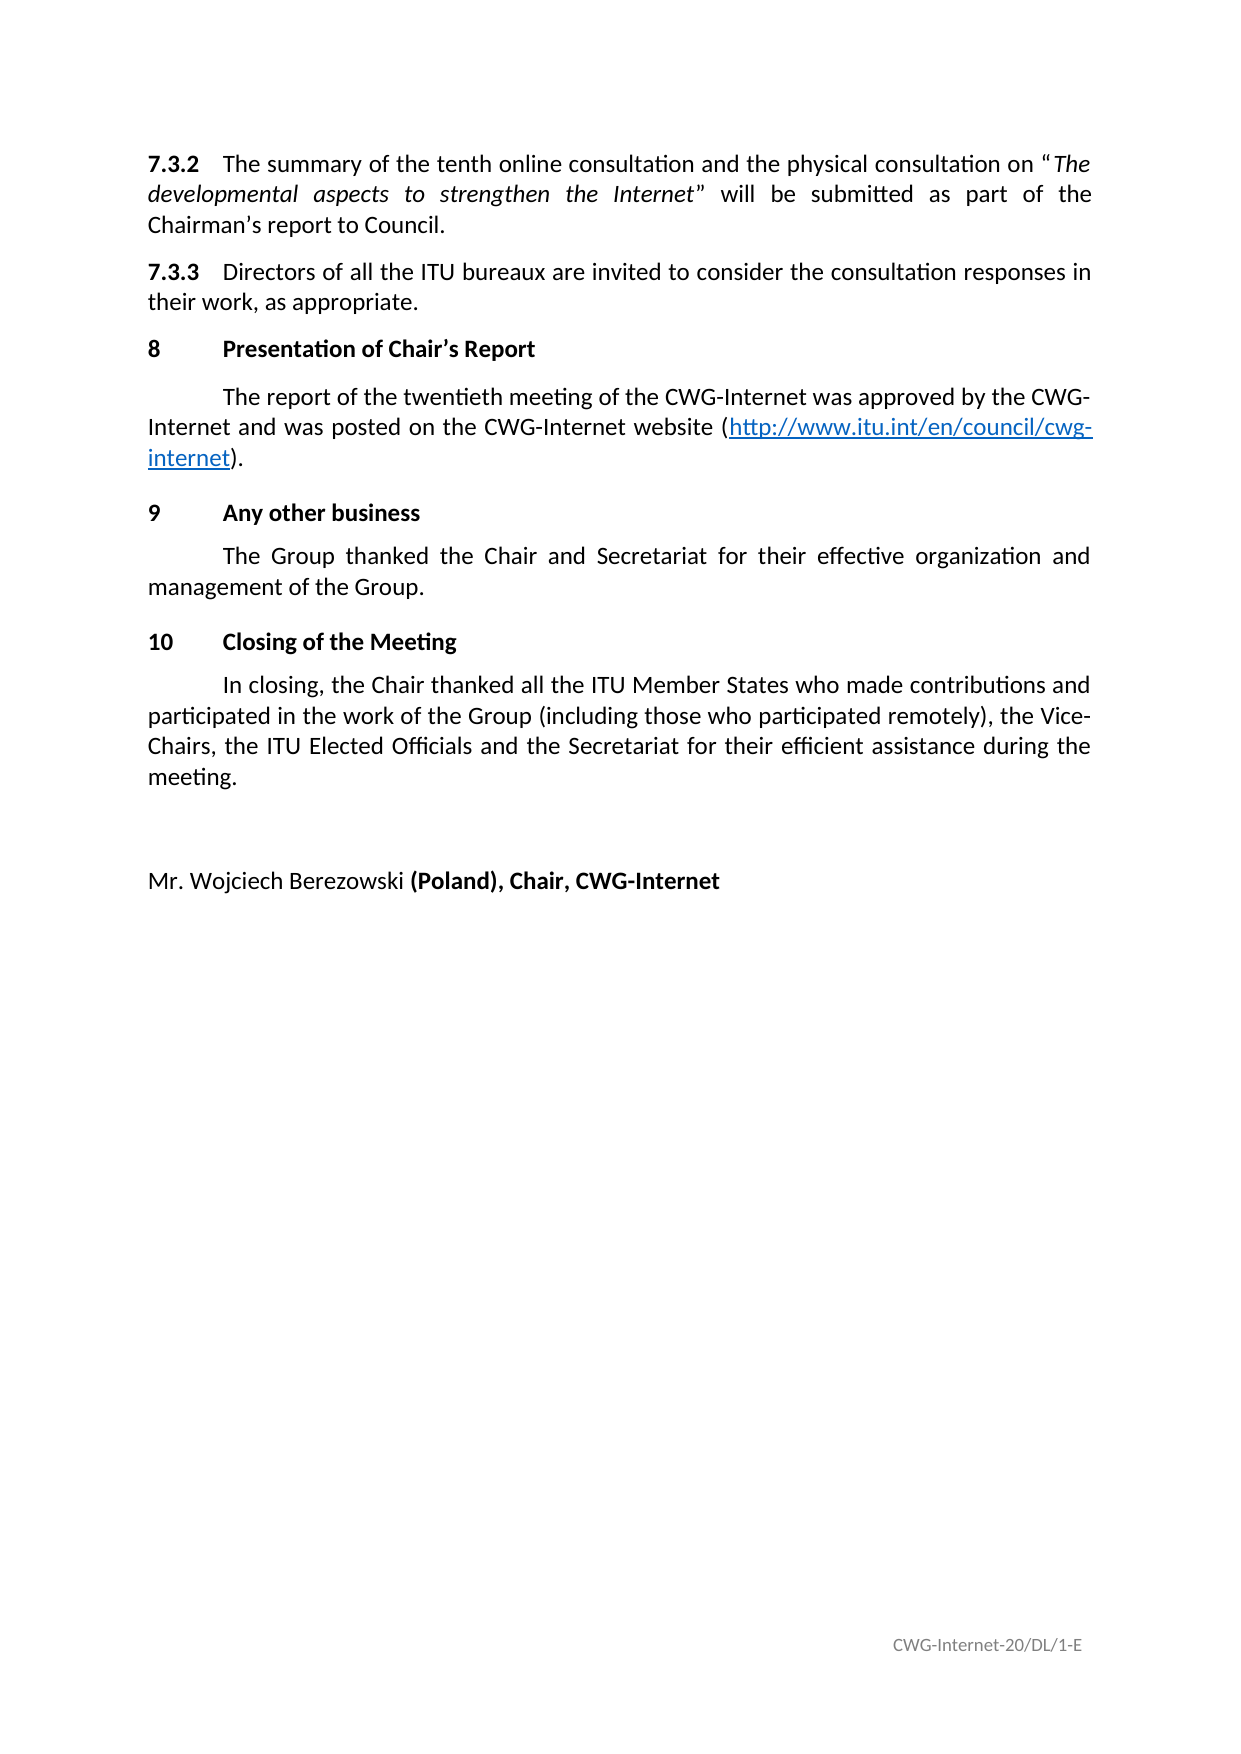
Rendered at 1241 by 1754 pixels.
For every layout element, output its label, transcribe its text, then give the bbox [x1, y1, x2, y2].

text The report of the twentieth meeting of the CWG-Internet was approved by the CWG-Internet and was posted on the CWG-Internet website (http://www.itu.int/en/council/cwg-internet). [148, 381, 1092, 472]
text Mr. Wojciech Berezowski (Poland), Chair, CWG-Internet [148, 865, 1092, 896]
text 8 Presentation of Chair’s Report [148, 334, 1092, 364]
text The Group thanked the Chair and Secretariat for their effective organization and management of the Group. [148, 540, 1092, 601]
text In closing, the Chair thanked all the ITU Member States who made contributions and participated in the work of the Group (including those who participated remotely), the Vice-Chairs, the ITU Elected Officials and the Secretariat for their efficient assistance during the meeting. [148, 669, 1092, 792]
text 9 Any other business [148, 497, 1092, 528]
text 7.3.3 Directors of all the ITU bureaux are invited to consider the consultation responses in their work, as appropriate. [148, 256, 1092, 317]
text 7.3.2 The summary of the tenth online consultation and the physical consultation on “The developmental aspects to strengthen the Internet” will be submitted as part of the Chairman’s report to Council. [148, 148, 1092, 239]
text 10 Closing of the Meeting [148, 626, 1092, 657]
